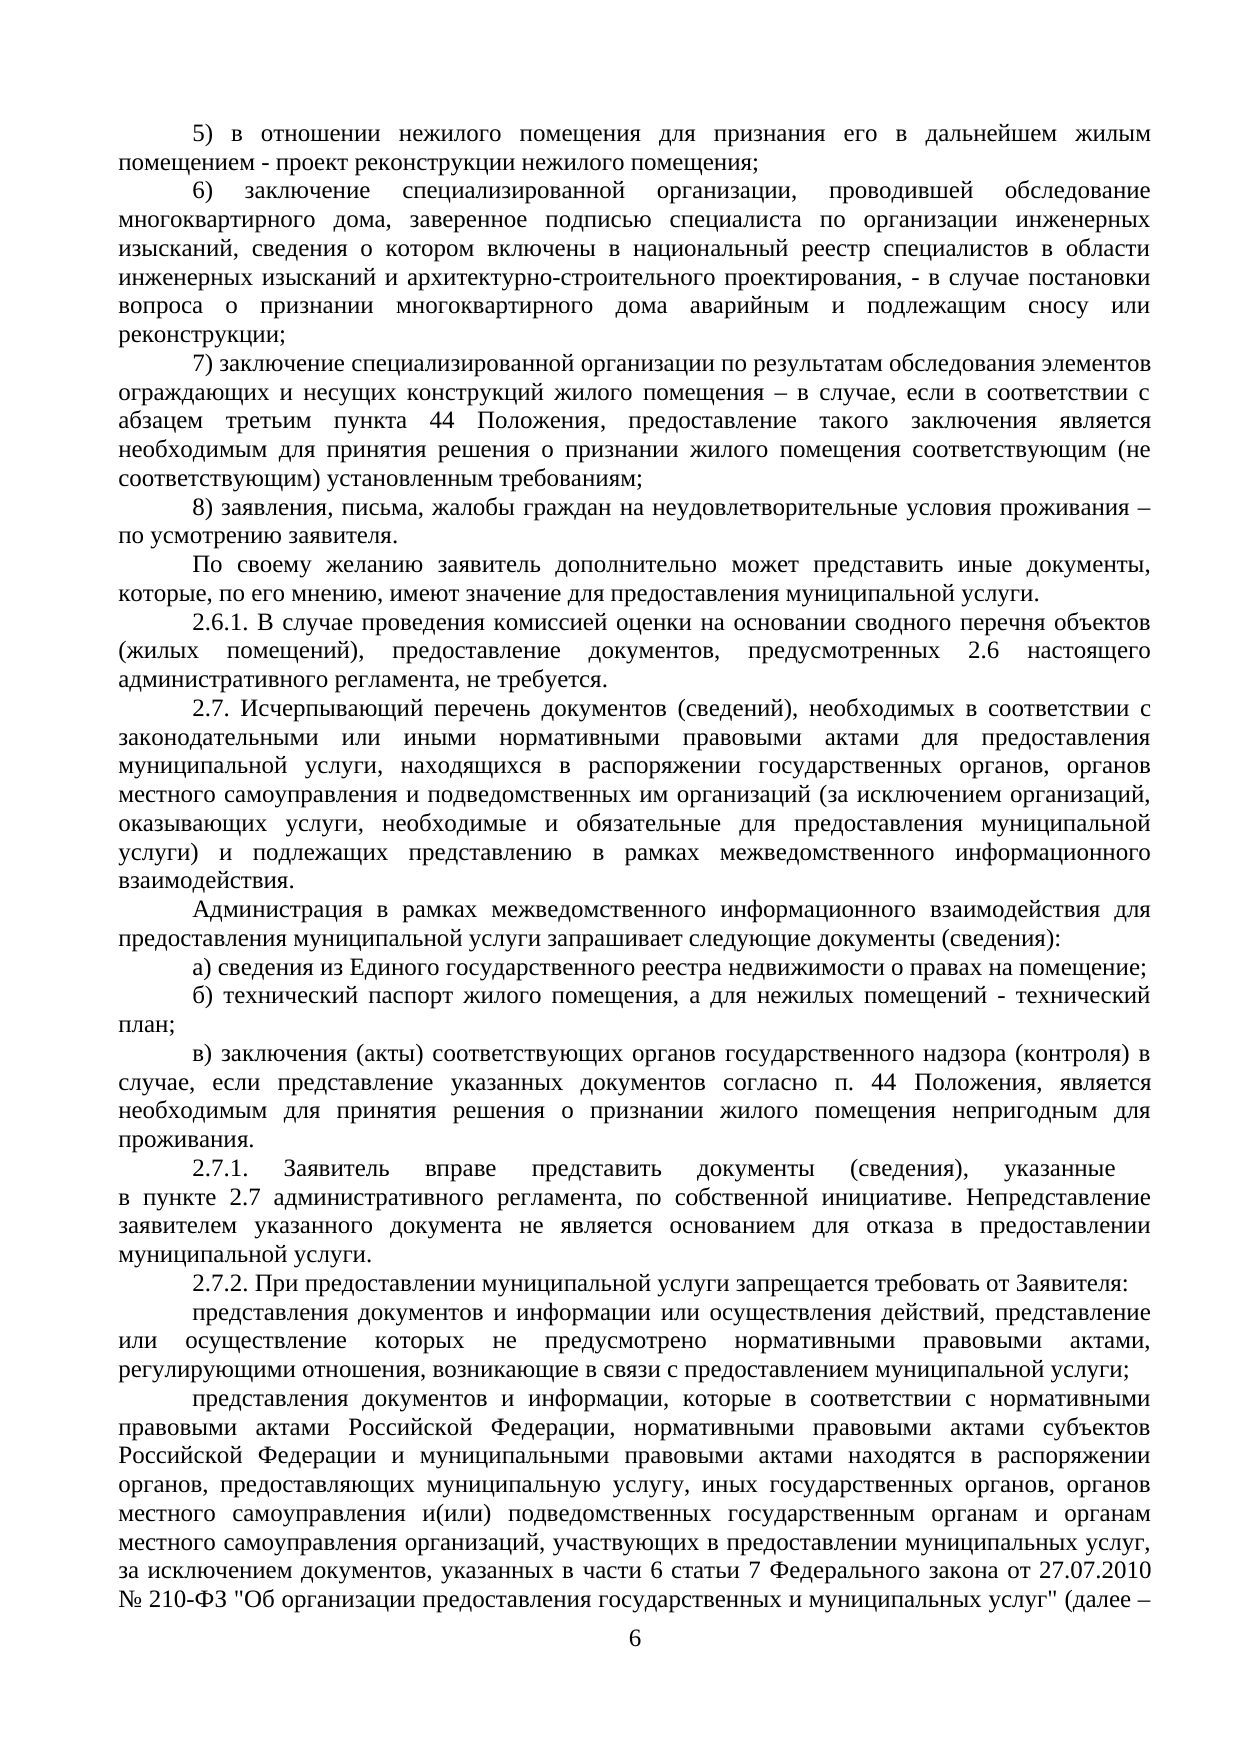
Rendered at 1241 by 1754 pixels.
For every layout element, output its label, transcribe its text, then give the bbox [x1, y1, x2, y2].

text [118, 1383, 1152, 1613]
text 2.7. Исчерпывающий перечень документов (сведений), необходимых в соответствии с законодательными или иными нормативными правовыми актами для предоставления муниципальной услуги, находящихся в распоряжении государственных органов, органов местного самоуправления и подведомственных им организаций (за исключением организаций, оказывающих услуги, необходимые и обязательные для предоставления муниципальной услуги) и подлежащих представлению в рамках межведомственного информационного взаимодействия. [118, 693, 1152, 894]
text 2.6.1. В случае проведения комиссией оценки на основании сводного перечня объектов (жилых помещений), предоставление документов, предусмотренных 2.6 настоящего административного регламента, не требуется. [118, 607, 1152, 693]
text 7) заключение специализированной организации по результатам обследования элементов ограждающих и несущих конструкций жилого помещения – в случае, если в соответствии с абзацем третьим пункта 44 Положения, предоставление такого заключения является необходимым для принятия решения о признании жилого помещения соответствующим (не соответствующим) установленным требованиям; [118, 348, 1152, 492]
text 2.7.2. При предоставлении муниципальной услуги запрещается требовать от Заявителя: [118, 1268, 1152, 1297]
text 5) в отношении нежилого помещения для признания его в дальнейшем жилым помещением - проект реконструкции нежилого помещения; [118, 118, 1152, 176]
text представления документов и информации или осуществления действий, представление или осуществление которых не предусмотрено нормативными правовыми актами, регулирующими отношения, возникающие в связи с предоставлением муниципальной услуги; [118, 1297, 1152, 1383]
text 2.7.1. Заявитель вправе представить документы (сведения), указанные в пункте 2.7 административного регламента, по собственной инициативе. Непредставление заявителем указанного документа не является основанием для отказа в предоставлении муниципальной услуги. [118, 1153, 1152, 1268]
text в) заключения (акты) соответствующих органов государственного надзора (контроля) в случае, если представление указанных документов согласно п. 44 Положения, является необходимым для принятия решения о признании жилого помещения непригодным для проживания. [118, 1038, 1152, 1153]
text б) технический паспорт жилого помещения, а для нежилых помещений - технический план; [118, 981, 1152, 1038]
text 6) заключение специализированной организации, проводившей обследование многоквартирного дома, заверенное подписью специалиста по организации инженерных изысканий, сведения о котором включены в национальный реестр специалистов в области инженерных изысканий и архитектурно-строительного проектирования, - в случае постановки вопроса о признании многоквартирного дома аварийным и подлежащим сносу или реконструкции; [118, 176, 1152, 348]
text По своему желанию заявитель дополнительно может представить иные документы, которые, по его мнению, имеют значение для предоставления муниципальной услуги. [118, 549, 1152, 607]
text Администрация в рамках межведомственного информационного взаимодействия для предоставления муниципальной услуги запрашивает следующие документы (сведения): [118, 894, 1152, 952]
text 8) заявления, письма, жалобы граждан на неудовлетворительные условия проживания – по усмотрению заявителя. [118, 492, 1152, 549]
text а) сведения из Единого государственного реестра недвижимости о правах на помещение; [118, 952, 1152, 981]
